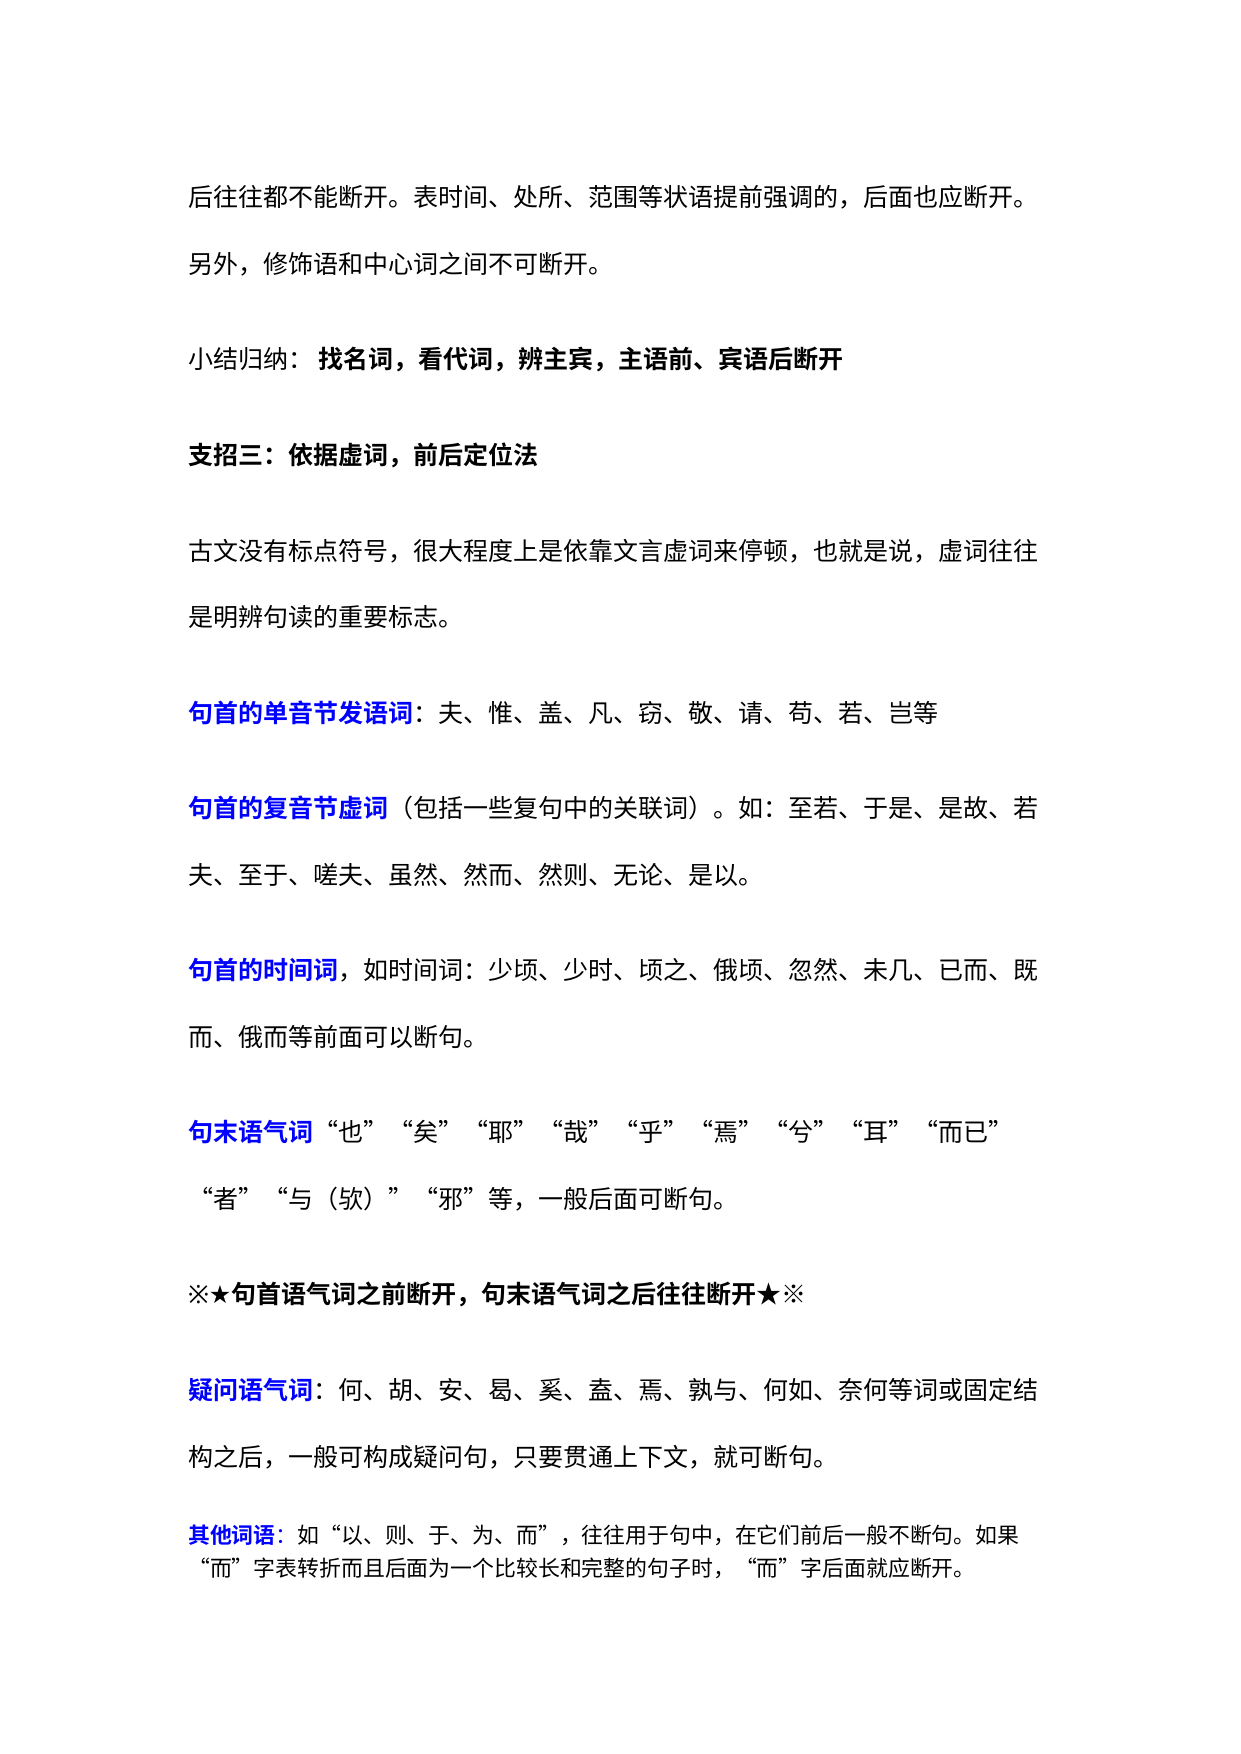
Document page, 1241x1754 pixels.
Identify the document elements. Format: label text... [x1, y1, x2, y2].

text 句末语气词“也”“矣”“耶”“哉”“乎”“焉”“兮”“耳”“而已”“者”“与（欤）”“邪”等，一般后面可断句。 [188, 1098, 1052, 1231]
text 支招三：依据虚词，前后定位法 [188, 420, 1052, 487]
text 疑问语气词：何、胡、安、曷、奚、盍、焉、孰与、何如、奈何等词或固定结构之后，一般可构成疑问句，只要贯通上下文，就可断句。 [188, 1355, 1052, 1488]
text 小结归纳： 找名词，看代词，辨主宾，主语前、宾语后断开 [188, 324, 1052, 391]
text 句首的单音节发语词：夫、惟、盖、凡、窃、敬、请、苟、若、岂等 [188, 678, 1052, 744]
text 句首的复音节虚词（包括一些复句中的关联词）。如：至若、于是、是故、若夫、至于、嗟夫、虽然、然而、然则、无论、是以。 [188, 773, 1052, 906]
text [188, 162, 1052, 295]
text 其他词语：如“以、则、于、为、而”，往往用于句中，在它们前后一般不断句。如果“而”字表转折而且后面为一个比较长和完整的句子时，“而”字后面就应断开。 [188, 1517, 1052, 1584]
text ※★句首语气词之前断开，句末语气词之后往往断开★※ [188, 1260, 1052, 1326]
text 句首的时间词，如时间词：少顷、少时、顷之、俄顷、忽然、未几、已而、既而、俄而等前面可以断句。 [188, 936, 1052, 1068]
text 古文没有标点符号，很大程度上是依靠文言虚词来停顿，也就是说，虚词往往是明辨句读的重要标志。 [188, 516, 1052, 649]
